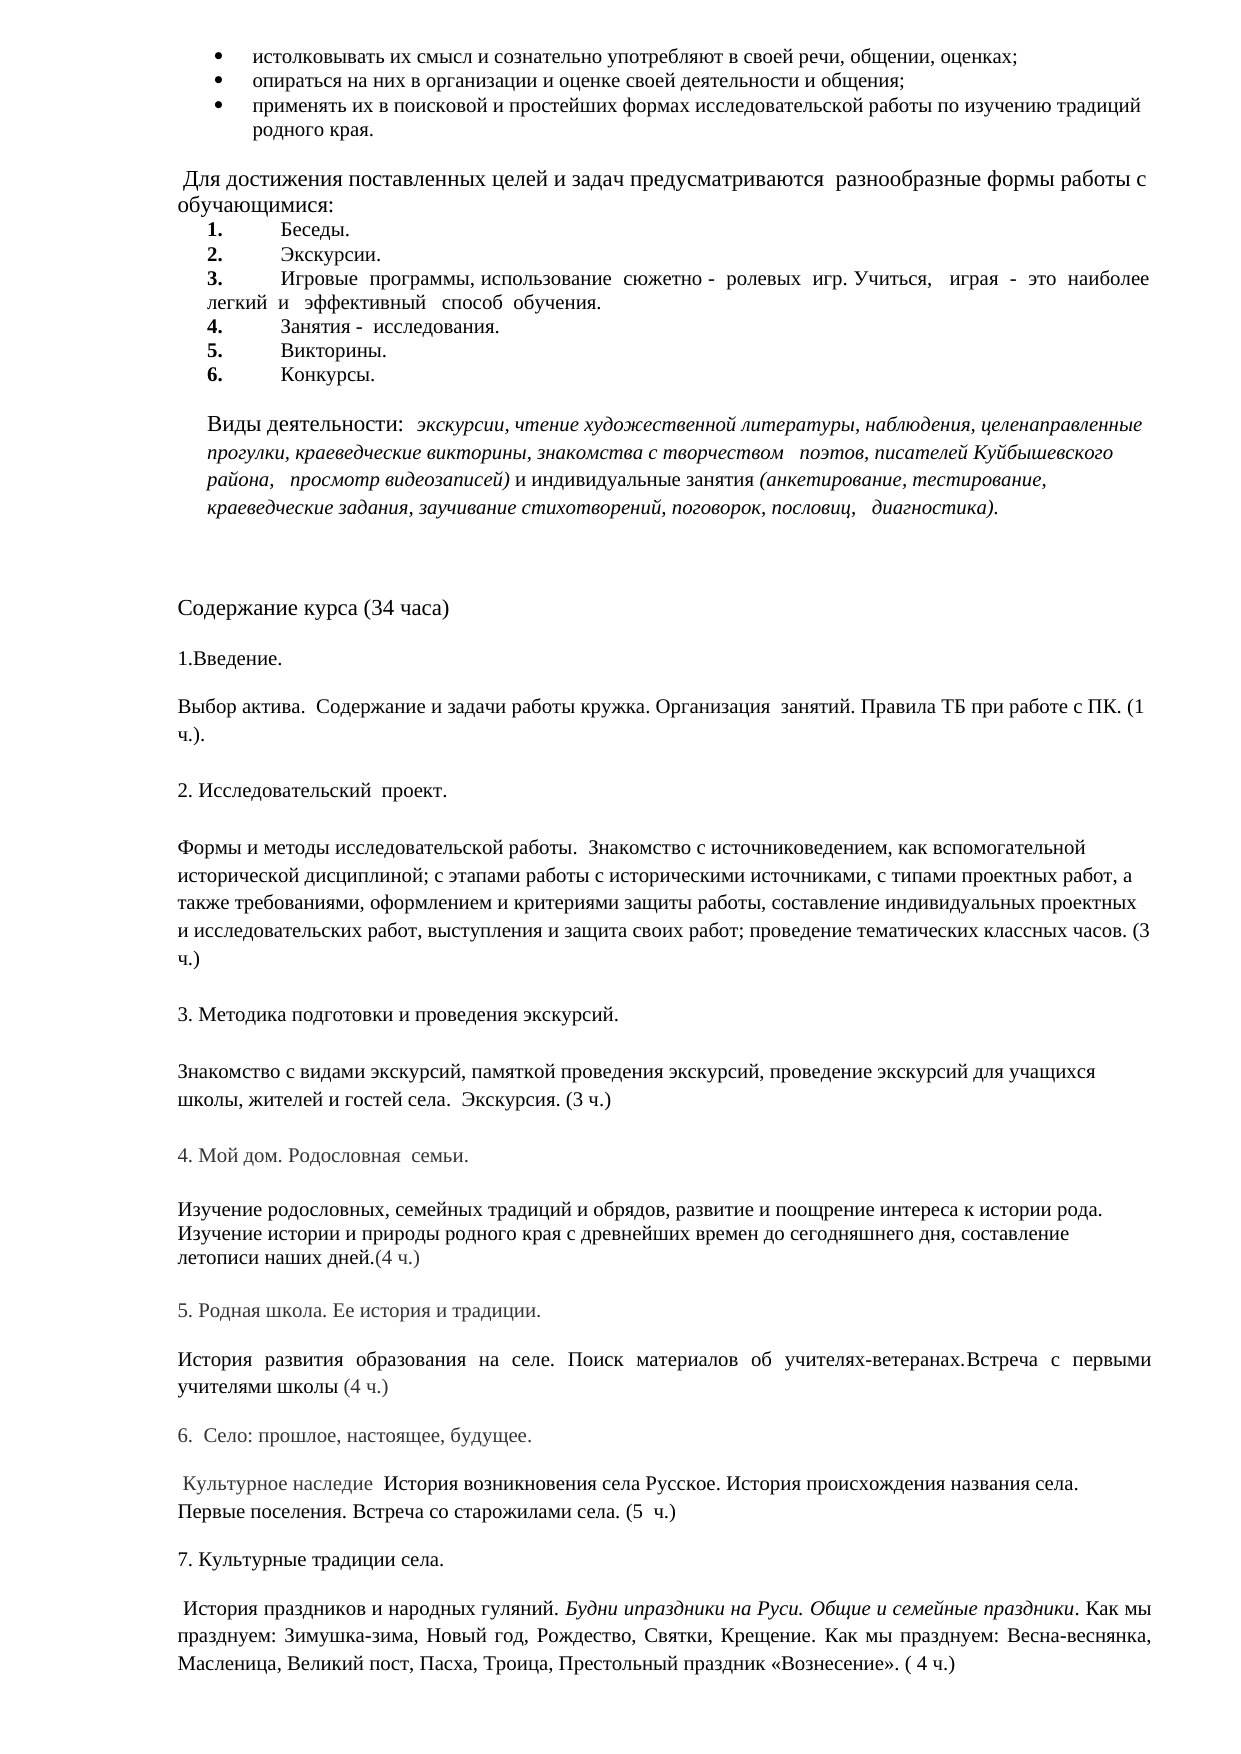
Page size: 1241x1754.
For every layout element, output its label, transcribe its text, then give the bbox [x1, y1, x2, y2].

text История праздников и народных гуляний. Будни ипраздники на Руси. Общие и семейные праздники. Как мы празднуем: Зимушка-зима, Новый год, Рождество, Святки, Крещение. Как мы празднуем: Весна-веснянка, Масленица, Великий пост, Пасха, Троица, Престольный праздник «Вознесение». ( 4 ч.) [177, 1595, 1152, 1675]
text Выбор актива. Содержание и задачи работы кружка. Организация занятий. Правила ТБ при работе с ПК. (1 ч.). [177, 694, 1152, 746]
list применять их в поисковой и простейших формах исследовательской работы по изучению традиций родного края. [215, 92, 1152, 141]
text Содержание курса (34 часа) [177, 594, 1152, 621]
text 3. Методика подготовки и проведения экскурсий. [177, 1002, 1152, 1026]
text 4. Мой дом. Родословная семьи. [177, 1143, 1136, 1167]
list Конкурсы. [207, 362, 1152, 386]
list Занятия - исследования. [207, 314, 1152, 338]
list Игровые программы, использование сюжетно - ролевых игр. Учиться, играя - это наиболее легкий и эффективный способ обучения. [207, 266, 1152, 314]
text 5. Родная школа. Ее история и традиции. [177, 1298, 1152, 1322]
list Викторины. [207, 338, 1152, 362]
text Для достижения поставленных целей и задач предусматриваются разнообразные формы работы с обучающимися: [177, 165, 1152, 217]
text Виды деятельности: экскурсии, чтение художественной литературы, наблюдения, целенаправленные прогулки, краеведческие викторины, знакомства с творчеством поэтов, писателей Куйбышевского района, просмотр видеозаписей) и индивидуальные занятия (анкетирование, тестирование, краеведческие задания, заучивание стихотворений, поговорок, пословиц, диагностика). [207, 410, 1152, 519]
list истолковывать их смысл и сознательно употребляют в своей речи, общении, оценках; [215, 44, 1152, 68]
text 7. Культурные традиции села. [177, 1547, 1152, 1571]
text Знакомство с видами экскурсий, памяткой проведения экскурсий, проведение экскурсий для учащихся школы, жителей и гостей села. Экскурсия. (3 ч.) [177, 1059, 1152, 1111]
text Культурное наследие История возникновения села Русское. История происхождения названия села. Первые поселения. Встреча со старожилами села. (5 ч.) [177, 1471, 1152, 1523]
list Экскурсии. [207, 241, 1152, 266]
text Формы и методы исследовательской работы. Знакомство с источниковедением, как вспомогательной исторической дисциплиной; с этапами работы с историческими источниками, с типами проектных работ, а также требованиями, оформлением и критериями защиты работы, составление индивидуальных проектных и исследовательских работ, выступления и защита своих работ; проведение тематических классных часов. (3 ч.) [177, 835, 1152, 969]
text Изучение родословных, семейных традиций и обрядов, развитие и поощрение интереса к истории рода. Изучение истории и природы родного края с древнейших времен до сегодняшнего дня, составление летописи наших дней.(4 ч.) [177, 1197, 1136, 1269]
text История развития образования на селе. Поиск материалов об учителях-ветеранах.Встреча с первыми учителями школы (4 ч.) [177, 1346, 1152, 1398]
text 6. Село: прошлое, настоящее, будущее. [177, 1422, 1152, 1447]
text 1.Введение. [177, 646, 1152, 669]
list опираться на них в организации и оценке своей деятельности и общения; [215, 68, 1152, 92]
list Беседы. [207, 217, 1152, 241]
text 2. Исследовательский проект. [177, 778, 1152, 802]
